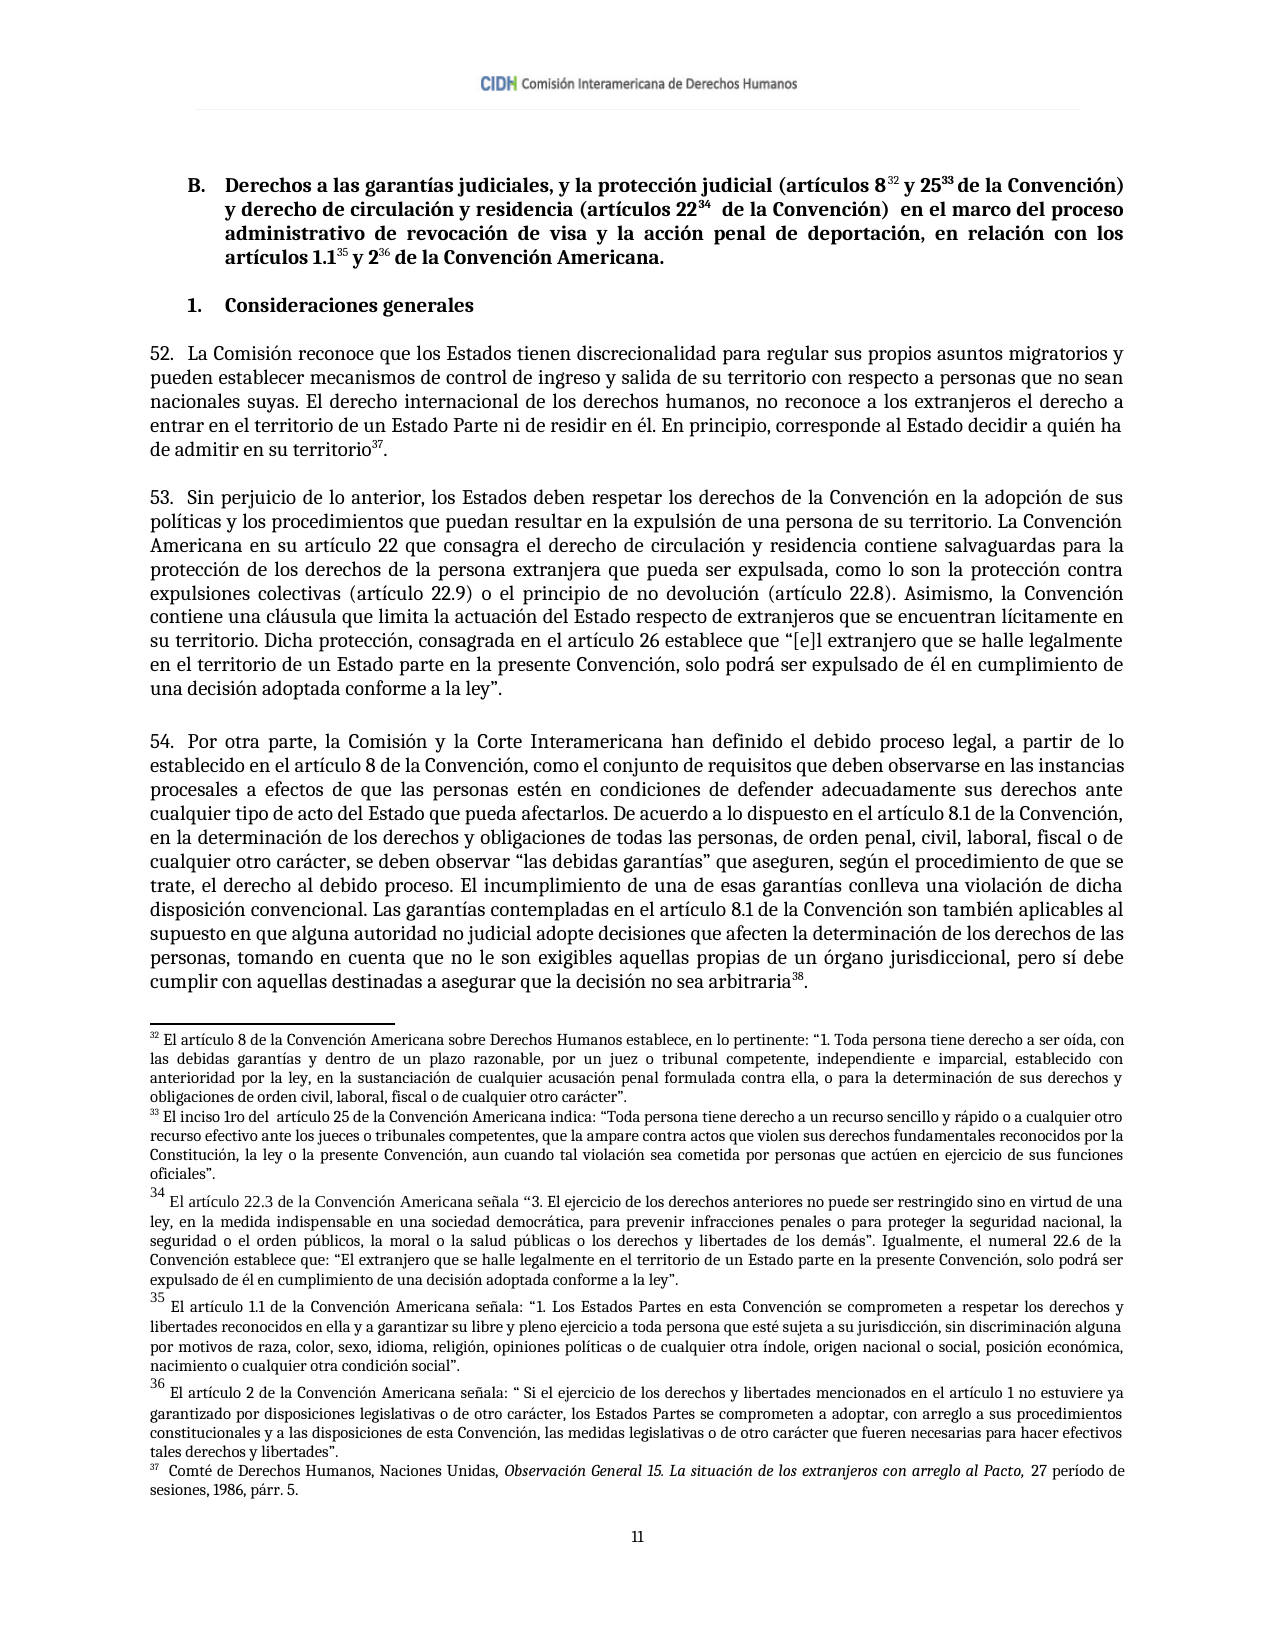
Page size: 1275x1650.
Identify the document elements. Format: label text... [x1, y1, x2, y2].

text Sin perjuicio de lo anterior, los Estados deben respetar los derechos de la Convención en la adopción de sus políticas y los procedimientos que puedan resultar en la expulsión de una persona de su territorio. La Convención Americana en su artículo 22 que consagra el derecho de circulación y residencia contiene salvaguardas para la protección de los derechos de la persona extranjera que pueda ser expulsada, como lo son la protección contra expulsiones colectivas (artículo 22.9) o el principio de no devolución (artículo 22.8). Asimismo, la Convención contiene una cláusula que limita la actuación del Estado respecto de extranjeros que se encuentran lícitamente en su territorio. Dicha protección, consagrada en el artículo 26 establece que “[e]l extranjero que se halle legalmente en el territorio de un Estado parte en la presente Convención, solo podrá́ ser expulsado de él en cumplimiento de una decisión adoptada conforme a la ley”. [150, 485, 1125, 701]
text La Comisión reconoce que los Estados tienen discrecionalidad para regular sus propios asuntos migratorios y pueden establecer mecanismos de control de ingreso y salida de su territorio con respecto a personas que no sean nacionales suyas. El derecho internacional de los derechos humanos, no reconoce a los extranjeros el derecho a entrar en el territorio de un Estado Parte ni de residir en él. En principio, corresponde al Estado decidir a quién ha de admitir en su territorio. [150, 342, 1125, 461]
picture [475, 75, 800, 93]
text Por otra parte, la Comisión y la Corte Interamericana han definido el debido proceso legal, a partir de lo establecido en el artículo 8 de la Convención, como el conjunto de requisitos que deben observarse en las instancias procesales a efectos de que las personas estén en condiciones de defender adecuadamente sus derechos ante cualquier tipo de acto del Estado que pueda afectarlos. De acuerdo a lo dispuesto en el artículo 8.1 de la Convención, en la determinación de los derechos y obligaciones de todas las personas, de orden penal, civil, laboral, fiscal o de cualquier otro carácter, se deben observar “las debidas garantías” que aseguren, según el procedimiento de que se trate, el derecho al debido proceso. El incumplimiento de una de esas garantías conlleva una violación de dicha disposición convencional. Las garantías contempladas en el artículo 8.1 de la Convención son también aplicables al supuesto en que alguna autoridad no judicial adopte decisiones que afecten la determinación de los derechos de las personas, tomando en cuenta que no le son exigibles aquellas propias de un órgano jurisdiccional, pero sí debe cumplir con aquellas destinadas a asegurar que la decisión no sea arbitraria. [150, 730, 1125, 993]
subtitle Derechos a las garantías judiciales, y la protección judicial (artículos 8 y 25 de la Convención) y derecho de circulación y residencia (artículos 22 de la Convención) en el marco del proceso administrativo de revocación de visa y la acción penal de deportación, en relación con los artículos 1.1 y 2 de la Convención Americana. [187, 174, 1125, 270]
subtitle Consideraciones generales [187, 294, 1125, 318]
